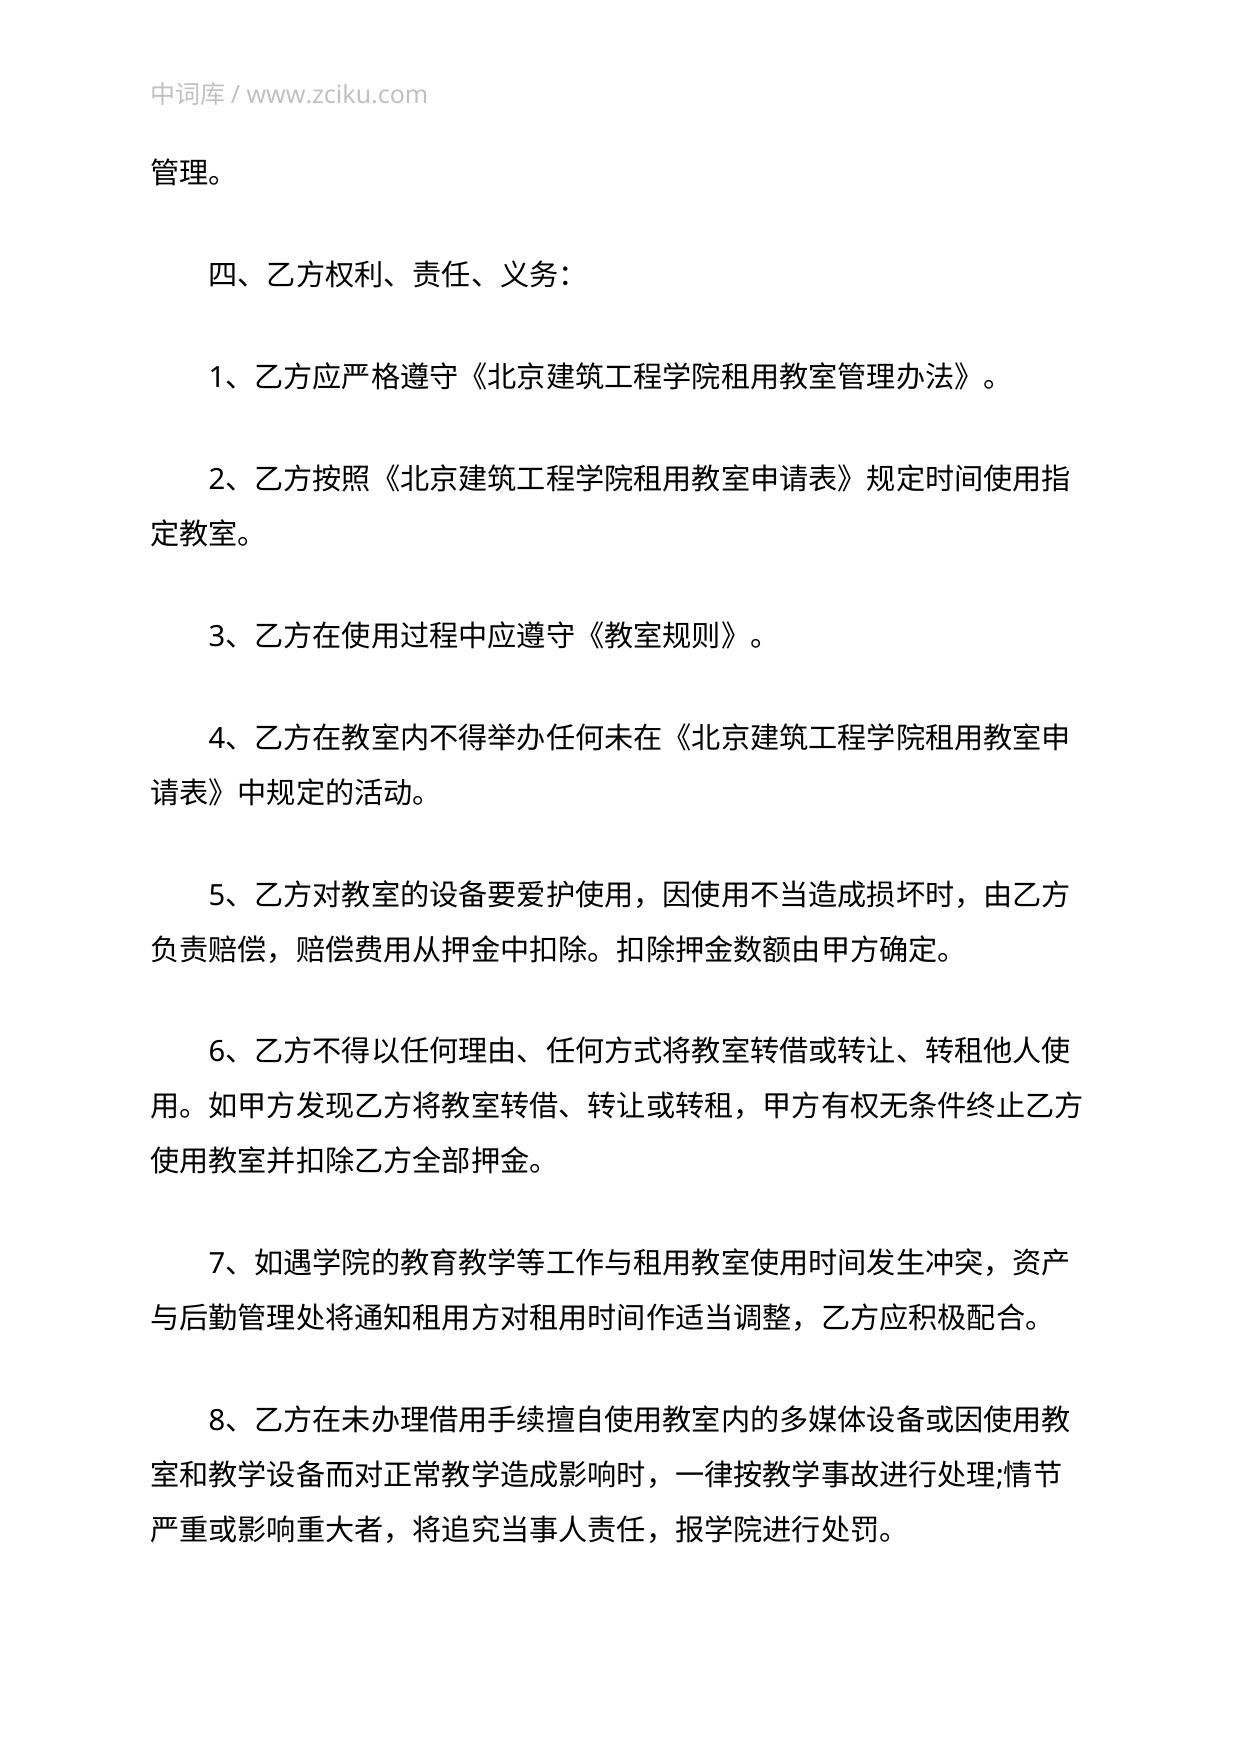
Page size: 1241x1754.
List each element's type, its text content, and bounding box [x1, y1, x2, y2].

text 5、乙方对教室的设备要爱护使用，因使用不当造成损坏时，由乙方负责赔偿，赔偿费用从押金中扣除。扣除押金数额由甲方确定。 [150, 871, 1090, 968]
text 3、乙方在使用过程中应遵守《教室规则》。 [150, 612, 1090, 655]
text 1、乙方应严格遵守《北京建筑工程学院租用教室管理办法》。 [150, 353, 1090, 396]
text 4、乙方在教室内不得举办任何未在《北京建筑工程学院租用教室申请表》中规定的活动。 [150, 714, 1090, 812]
text 7、如遇学院的教育教学等工作与租用教室使用时间发生冲突，资产与后勤管理处将通知租用方对租用时间作适当调整，乙方应积极配合。 [150, 1239, 1090, 1337]
text 8、乙方在未办理借用手续擅自使用教室内的多媒体设备或因使用教室和教学设备而对正常教学造成影响时，一律按教学事故进行处理;情节严重或影响重大者，将追究当事人责任，报学院进行处罚。 [150, 1396, 1090, 1548]
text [150, 150, 1090, 192]
text 6、乙方不得以任何理由、任何方式将教室转借或转让、转租他人使用。如甲方发现乙方将教室转借、转让或转租，甲方有权无条件终止乙方使用教室并扣除乙方全部押金。 [150, 1028, 1090, 1180]
text 2、乙方按照《北京建筑工程学院租用教室申请表》规定时间使用指定教室。 [150, 456, 1090, 553]
text 四、乙方权利、责任、义务： [150, 252, 1090, 294]
